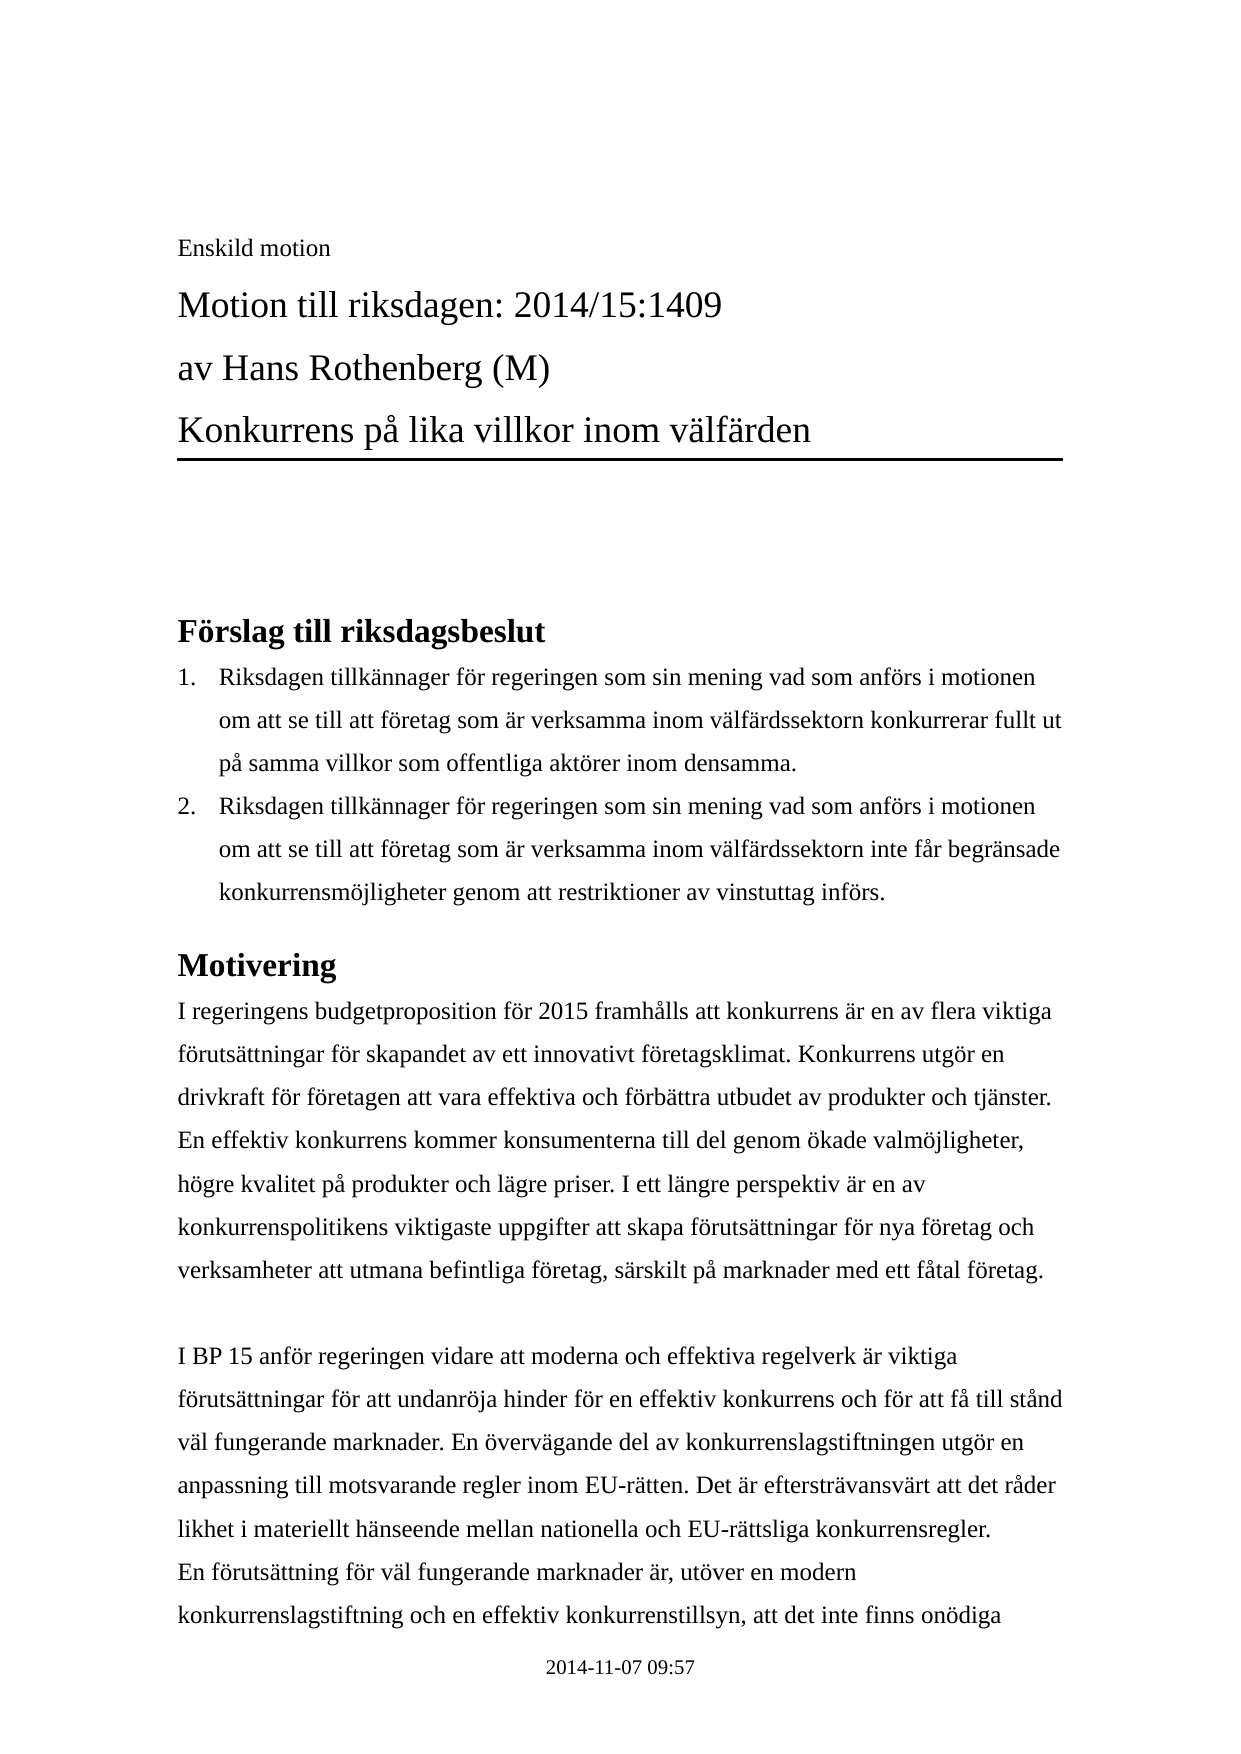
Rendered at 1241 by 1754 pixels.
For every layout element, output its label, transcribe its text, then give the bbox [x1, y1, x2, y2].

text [177, 1557, 1063, 1629]
text I regeringens budgetproposition för 2015 framhålls att konkurrens är en av flera viktiga förutsättningar för skapandet av ett innovativt företagsklimat. Konkurrens utgör en drivkraft för företagen att vara effektiva och förbättra utbudet av produkter och tjänster. En effektiv konkurrens kommer konsumenterna till del genom ökade valmöjligheter, högre kvalitet på produkter och lägre priser. I ett längre perspektiv är en av konkurrenspolitikens viktigaste uppgifter att skapa förutsättningar för nya företag och verksamheter att utmana befintliga företag, särskilt på marknader med ett fåtal företag. [177, 996, 1063, 1284]
subtitle Motivering [177, 945, 1063, 984]
text I BP 15 anför regeringen vidare att moderna och effektiva regelverk är viktiga förutsättningar för att undanröja hinder för en effektiv konkurrens och för att få till stånd väl fungerande marknader. En övervägande del av konkurrenslagstiftningen utgör en anpassning till motsvarande regler inom EU-rätten. Det är eftersträvansvärt att det råder likhet i materiellt hänseende mellan nationella och EU-rättsliga konkurrensregler. [177, 1341, 1063, 1542]
